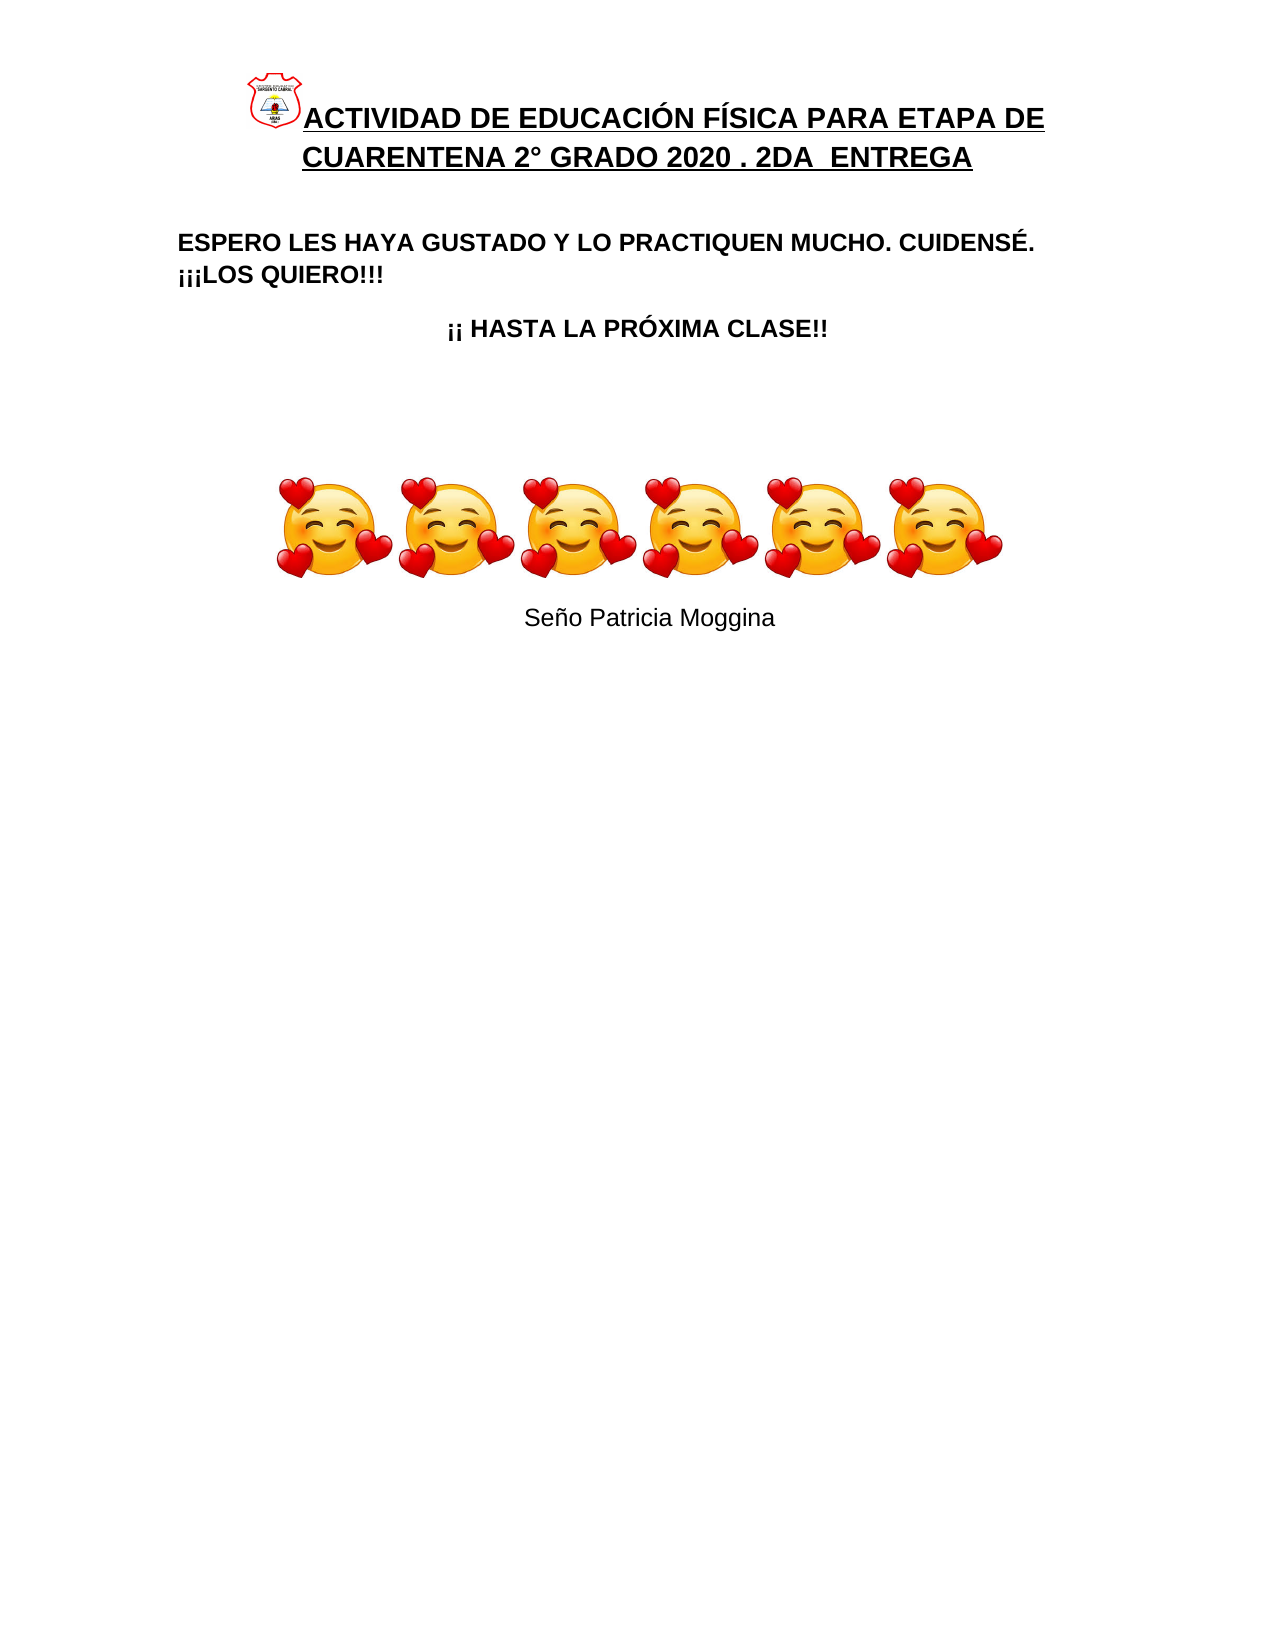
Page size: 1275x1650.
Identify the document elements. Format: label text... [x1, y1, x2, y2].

text Seño Patricia Moggina [177, 603, 1098, 632]
text ESPERO LES HAYA GUSTADO Y LO PRACTIQUEN MUCHO. CUIDENSÉ. ¡¡¡LOS QUIERO!!! [177, 227, 1098, 289]
picture [271, 476, 1004, 578]
picture [245, 73, 303, 129]
text ¡¡ HASTA LA PRÓXIMA CLASE!! [177, 314, 1098, 343]
